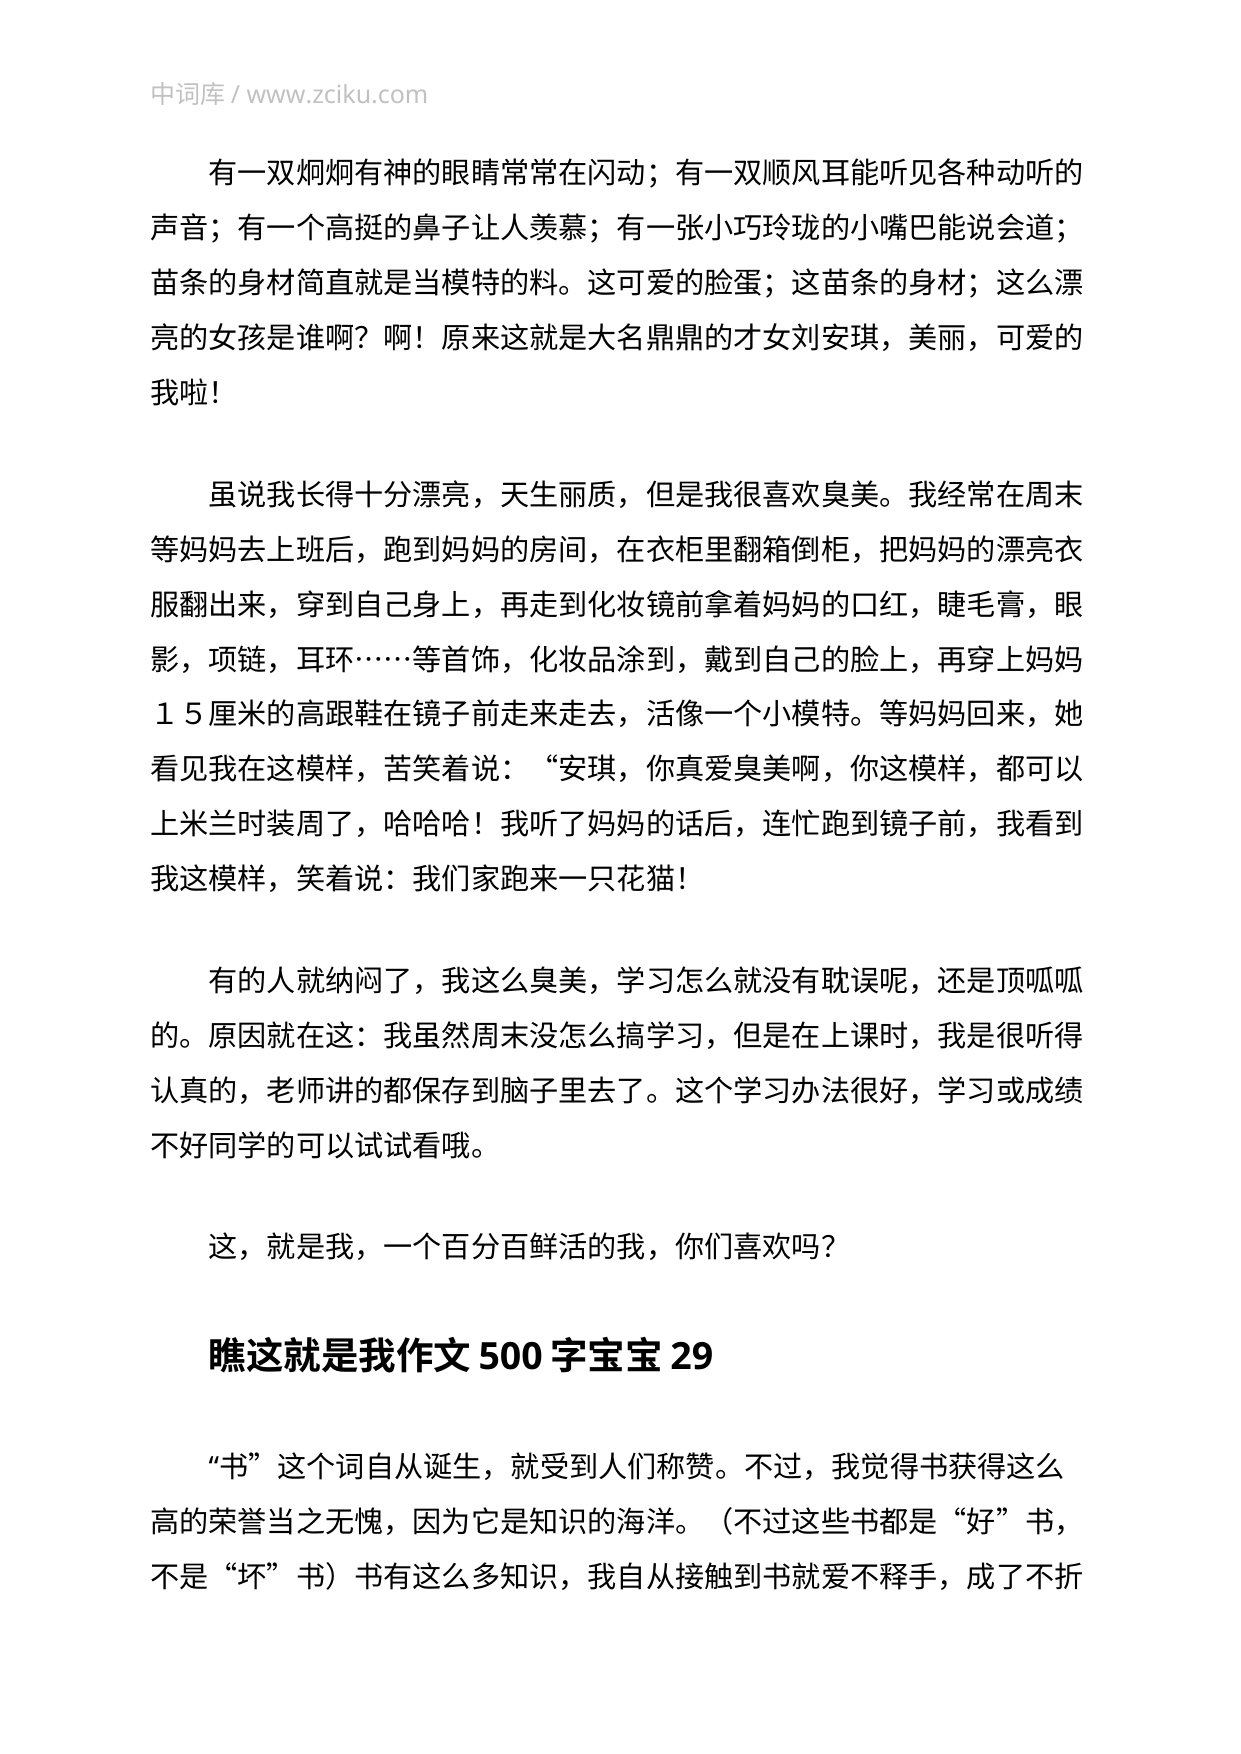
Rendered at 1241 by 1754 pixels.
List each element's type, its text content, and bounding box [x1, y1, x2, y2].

text 瞧这就是我作文500字宝宝29 [150, 1326, 1090, 1380]
text 有的人就纳闷了，我这么臭美，学习怎么就没有耽误呢，还是顶呱呱的。原因就在这：我虽然周末没怎么搞学习，但是在上课时，我是很听得认真的，老师讲的都保存到脑子里去了。这个学习办法很好，学习或成绩不好同学的可以试试看哦。 [150, 957, 1090, 1164]
text 这，就是我，一个百分百鲜活的我，你们喜欢吗？ [150, 1224, 1090, 1266]
text 虽说我长得十分漂亮，天生丽质，但是我很喜欢臭美。我经常在周末等妈妈去上班后，跑到妈妈的房间，在衣柜里翻箱倒柜，把妈妈的漂亮衣服翻出来，穿到自己身上，再走到化妆镜前拿着妈妈的口红，睫毛膏，眼影，项链，耳环……等首饰，化妆品涂到，戴到自己的脸上，再穿上妈妈１５厘米的高跟鞋在镜子前走来走去，活像一个小模特。等妈妈回来，她看见我在这模样，苦笑着说：“安琪，你真爱臭美啊，你这模样，都可以上米兰时装周了，哈哈哈！我听了妈妈的话后，连忙跑到镜子前，我看到我这模样，笑着说：我们家跑来一只花猫！ [150, 471, 1090, 898]
text 有一双炯炯有神的眼睛常常在闪动；有一双顺风耳能听见各种动听的声音；有一个高挺的鼻子让人羡慕；有一张小巧玲珑的小嘴巴能说会道；苗条的身材简直就是当模特的料。这可爱的脸蛋；这苗条的身材；这么漂亮的女孩是谁啊？啊！原来这就是大名鼎鼎的才女刘安琪，美丽，可爱的我啦！ [150, 150, 1090, 412]
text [150, 1443, 1090, 1595]
